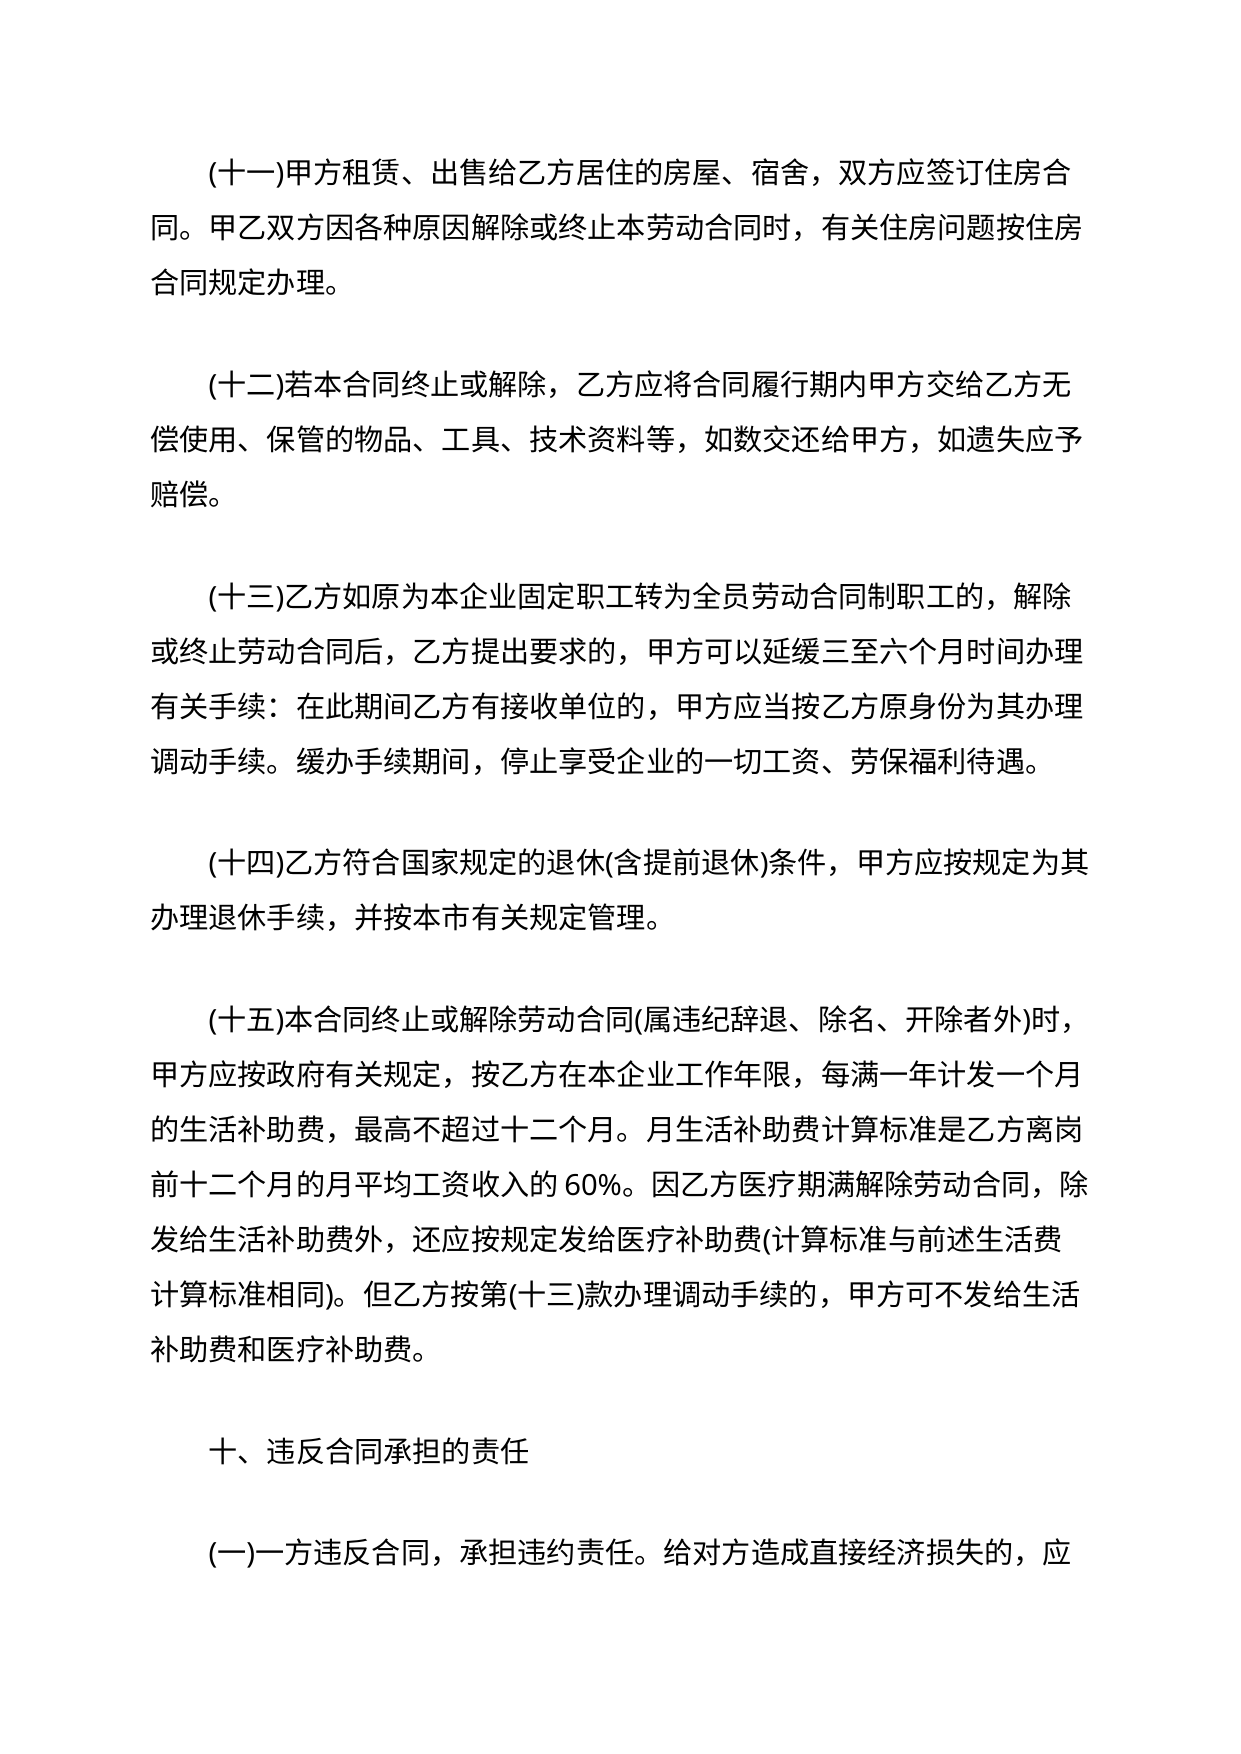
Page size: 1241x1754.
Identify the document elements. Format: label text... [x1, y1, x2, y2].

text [150, 1530, 1090, 1572]
text (十一)甲方租赁、出售给乙方居住的房屋、宿舍，双方应签订住房合同。甲乙双方因各种原因解除或终止本劳动合同时，有关住房问题按住房合同规定办理。 [150, 150, 1090, 302]
text (十四)乙方符合国家规定的退休(含提前退休)条件，甲方应按规定为其办理退休手续，并按本市有关规定管理。 [150, 840, 1090, 937]
text (十五)本合同终止或解除劳动合同(属违纪辞退、除名、开除者外)时，甲方应按政府有关规定，按乙方在本企业工作年限，每满一年计发一个月的生活补助费，最高不超过十二个月。月生活补助费计算标准是乙方离岗前十二个月的月平均工资收入的60%。因乙方医疗期满解除劳动合同，除发给生活补助费外，还应按规定发给医疗补助费(计算标准与前述生活费计算标准相同)。但乙方按第(十三)款办理调动手续的，甲方可不发给生活补助费和医疗补助费。 [150, 997, 1090, 1369]
text 十、违反合同承担的责任 [150, 1428, 1090, 1471]
text (十三)乙方如原为本企业固定职工转为全员劳动合同制职工的，解除或终止劳动合同后，乙方提出要求的，甲方可以延缓三至六个月时间办理有关手续：在此期间乙方有接收单位的，甲方应当按乙方原身份为其办理调动手续。缓办手续期间，停止享受企业的一切工资、劳保福利待遇。 [150, 573, 1090, 780]
text (十二)若本合同终止或解除，乙方应将合同履行期内甲方交给乙方无偿使用、保管的物品、工具、技术资料等，如数交还给甲方，如遗失应予赔偿。 [150, 362, 1090, 514]
